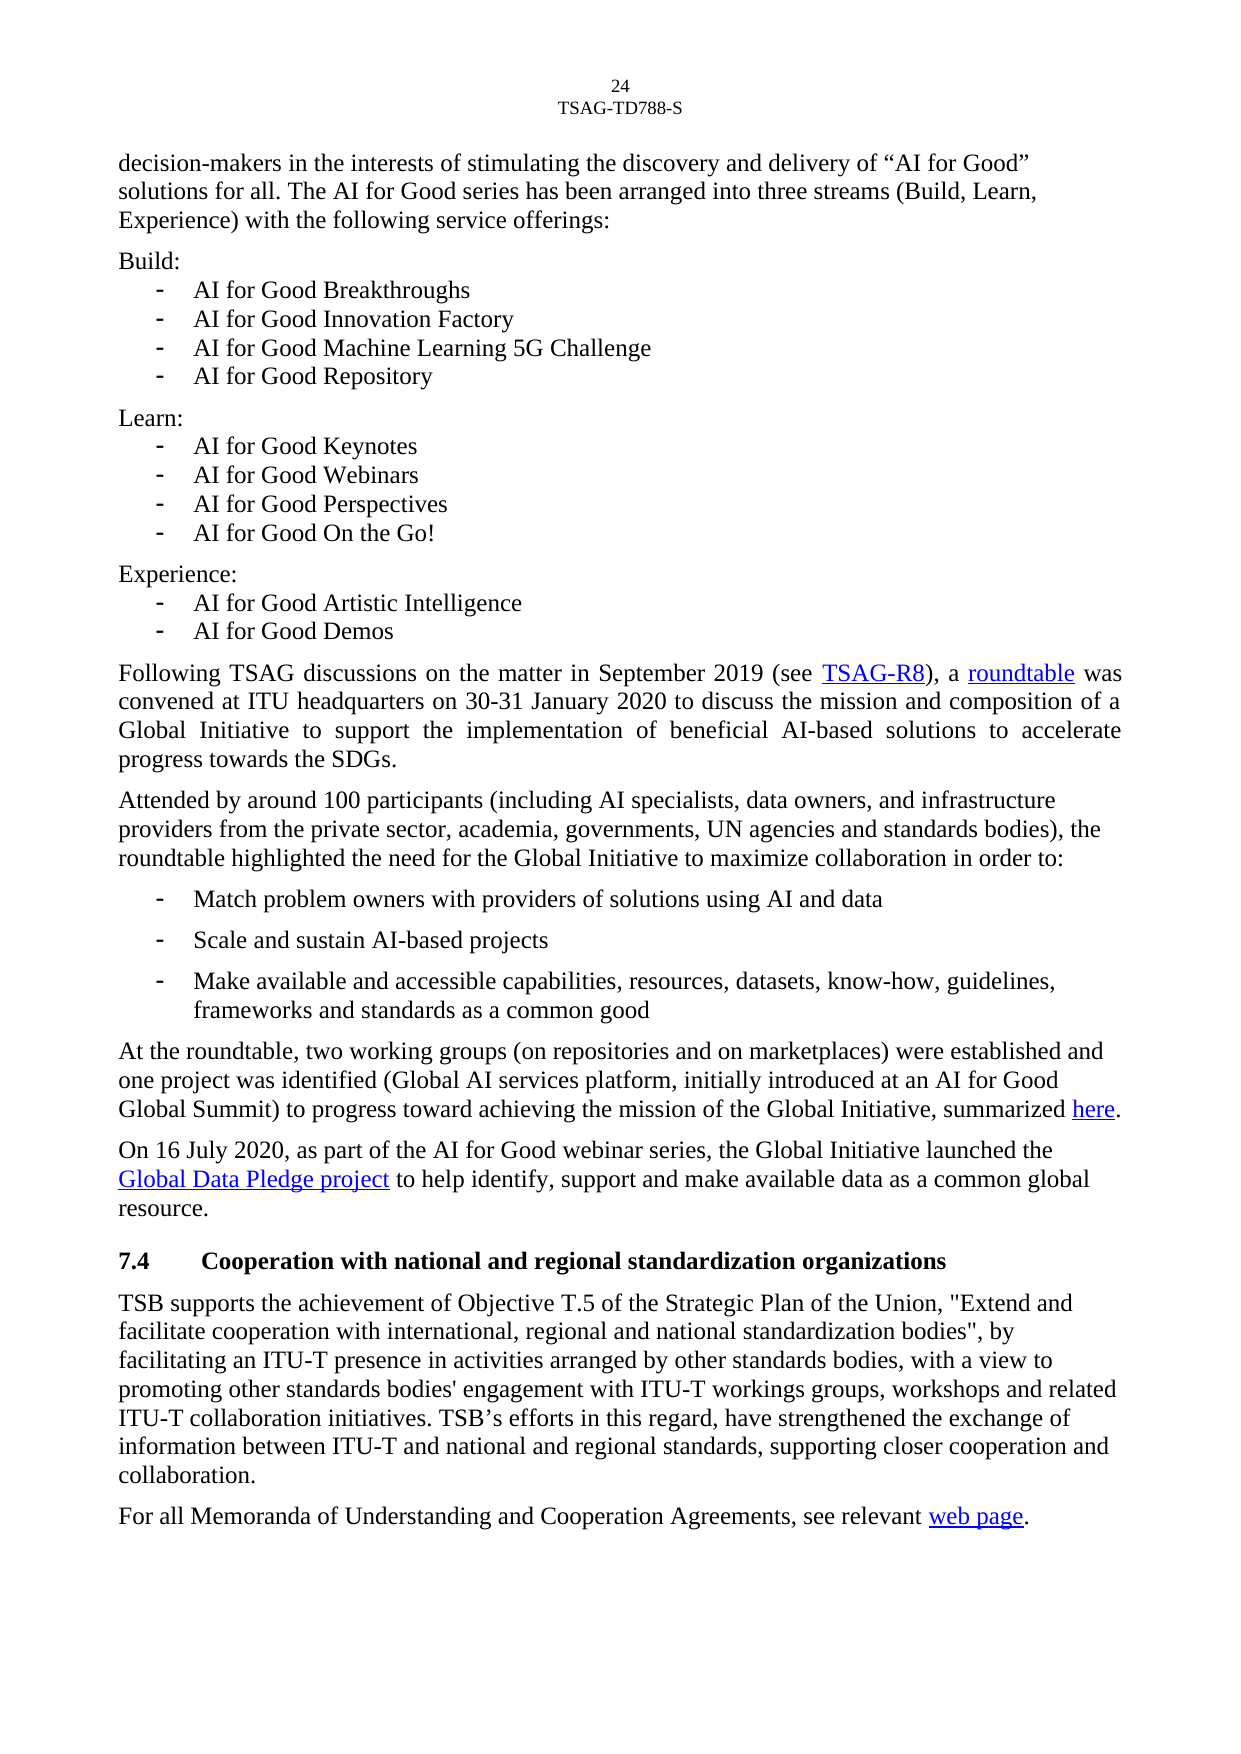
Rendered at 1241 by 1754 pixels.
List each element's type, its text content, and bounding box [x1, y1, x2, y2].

list Match problem owners with providers of solutions using AI and data [156, 884, 1122, 913]
list AI for Good Innovation Factory [156, 304, 1122, 333]
text Attended by around 100 participants (including AI specialists, data owners, and infrastructure providers from the private sector, academia, governments, UN agencies and standards bodies), the roundtable highlighted the need for the Global Initiative to maximize collaboration in order to: [118, 785, 1122, 871]
list AI for Good Webinars [156, 460, 1122, 489]
list AI for Good Keynotes [156, 431, 1122, 460]
text Experience: [118, 559, 1122, 588]
list Make available and accessible capabilities, resources, datasets, know-how, guidelines, frameworks and standards as a common good [156, 966, 1122, 1024]
list AI for Good Perspectives [156, 489, 1122, 518]
subtitle 7.4 Cooperation with national and regional standardization organizations [118, 1246, 1122, 1275]
list AI for Good Demos [156, 616, 1122, 645]
text TSB supports the achievement of Objective T.5 of the Strategic Plan of the Union, "Extend and facilitate cooperation with international, regional and national standardization bodies", by facilitating an ITU-T presence in activities arranged by other standards bodies, with a view to promoting other standards bodies' engagement with ITU-T workings groups, workshops and related ITU-T collaboration initiatives. TSB’s efforts in this regard, have strengthened the exchange of information between ITU-T and national and regional standards, supporting closer cooperation and collaboration. [118, 1288, 1122, 1489]
list AI for Good On the Go! [156, 518, 1122, 546]
text Following TSAG discussions on the matter in September 2019 (see TSAG-R8), a roundtable was convened at ITU headquarters on 30-31 January 2020 to discuss the mission and composition of a Global Initiative to support the implementation of beneficial AI-based solutions to accelerate progress towards the SDGs. [118, 658, 1122, 773]
list AI for Good Breakthroughs [156, 275, 1122, 304]
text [118, 148, 1122, 234]
list AI for Good Machine Learning 5G Challenge [156, 333, 1122, 361]
list AI for Good Repository [156, 361, 1122, 390]
text Learn: [118, 403, 1122, 431]
text For all Memoranda of Understanding and Cooperation Agreements, see relevant web page. [118, 1501, 1122, 1530]
text At the roundtable, two working groups (on repositories and on marketplaces) were established and one project was identified (Global AI services platform, initially introduced at an AI for Good Global Summit) to progress toward achieving the mission of the Global Initiative, summarized here. [118, 1036, 1122, 1123]
list Scale and sustain AI-based projects [156, 925, 1122, 954]
text On 16 July 2020, as part of the AI for Good webinar series, the Global Initiative launched the Global Data Pledge project to help identify, support and make available data as a common global resource. [118, 1135, 1122, 1221]
text Build: [118, 246, 1122, 275]
list AI for Good Artistic Intelligence [156, 588, 1122, 616]
